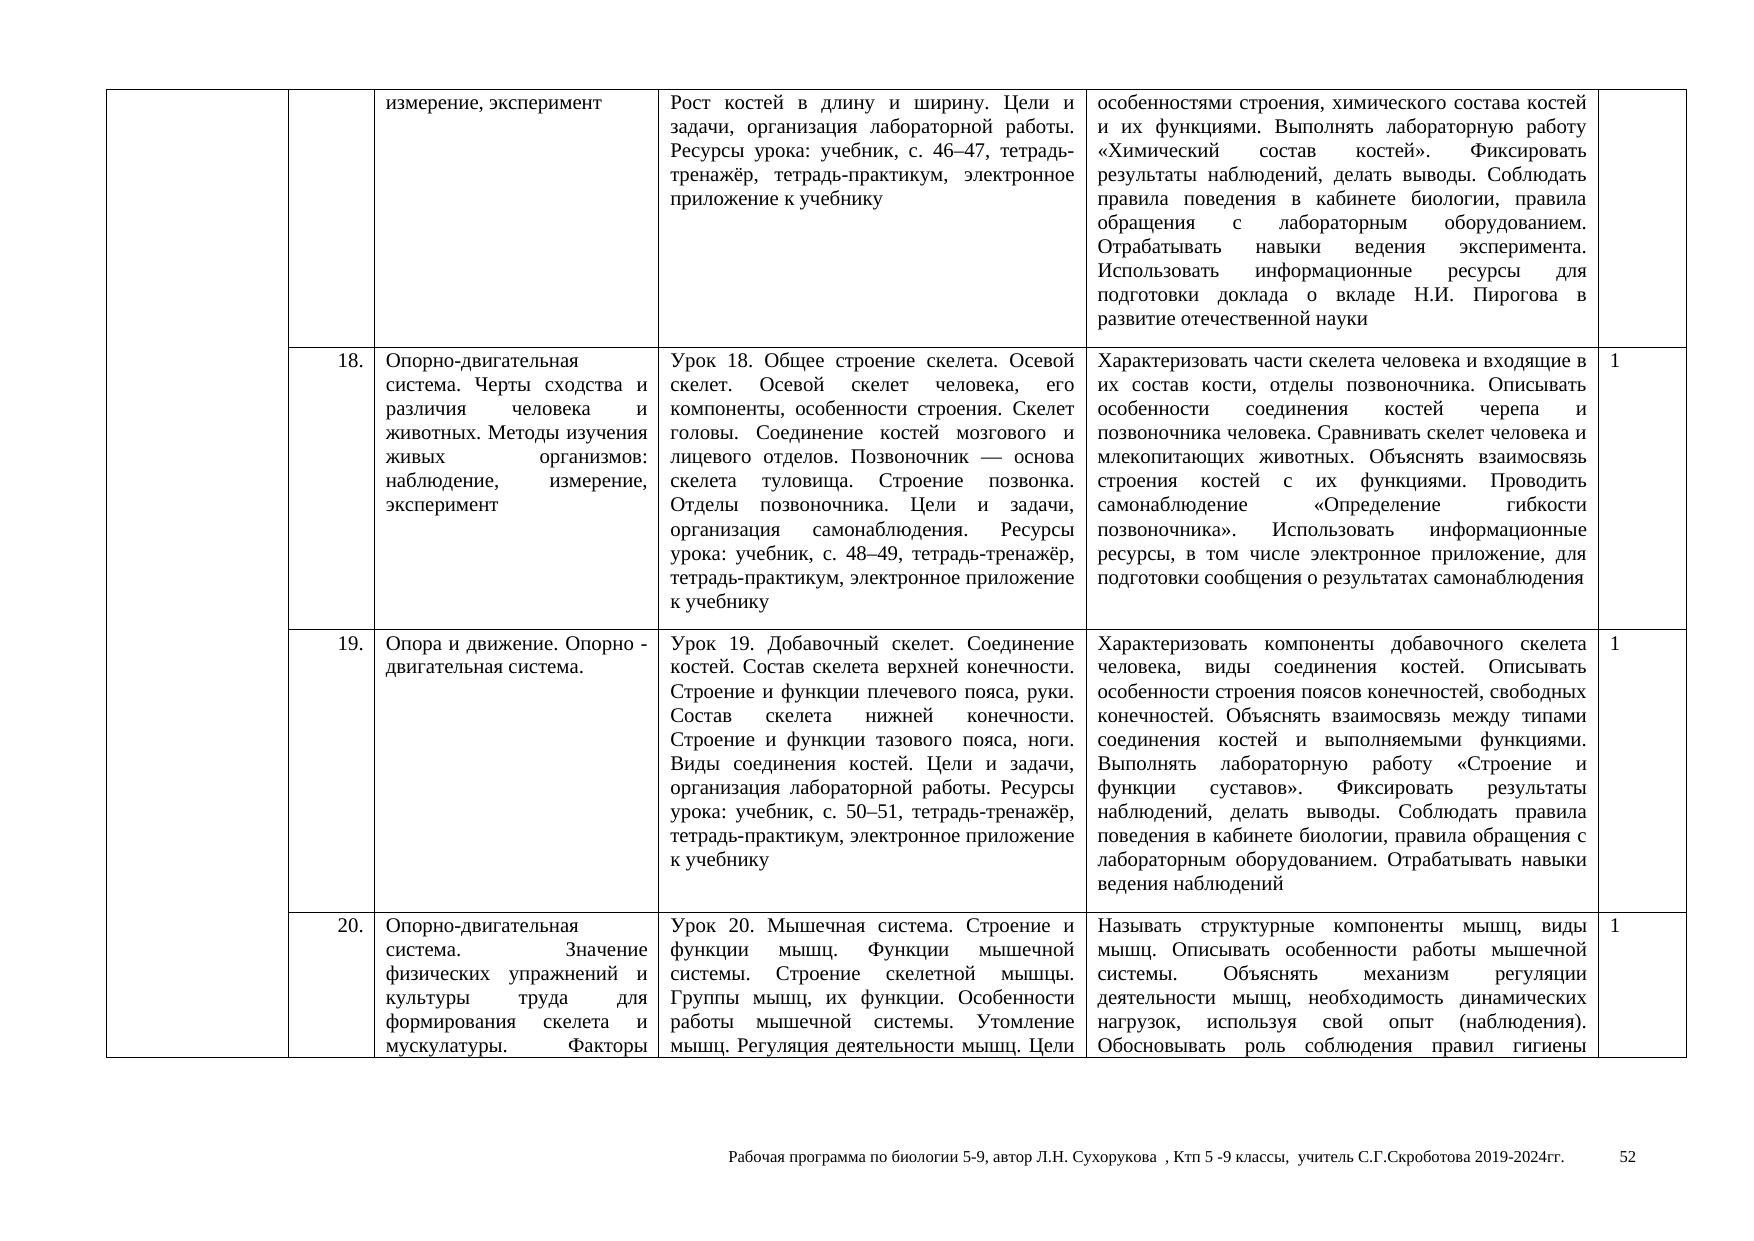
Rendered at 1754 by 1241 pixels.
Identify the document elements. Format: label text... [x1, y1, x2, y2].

table_cell [289, 348, 374, 629]
table_cell 1 [1599, 630, 1686, 912]
table_cell 1 [1599, 90, 1686, 347]
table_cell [659, 913, 1086, 1057]
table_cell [1087, 913, 1598, 1057]
table_cell Характеризовать компоненты добавочного скелета человека, виды соединения костей. Описывать особенности строения поясов конечностей, свободных конечностей. Объяснять взаимосвязь между типами соединения костей и выполняемыми функциями. Выполнять лабораторную работу «Строение и функции суставов». Фиксировать результаты наблюдений, делать выводы. Соблюдать правила поведения в кабинете биологии, правила обращения с лабораторным оборудованием. Отрабатывать навыки ведения наблюдений [1087, 630, 1598, 912]
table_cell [375, 913, 658, 1057]
table_cell Опора и движение. Опорно - двигательная система. [375, 630, 658, 912]
table_cell 1 [1599, 348, 1686, 629]
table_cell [1087, 90, 1598, 347]
table_cell Урок 18. Общее строение скелета. Осевой скелет. Осевой скелет человека, его компоненты, особенности строения. Скелет головы. Соединение костей мозгового и лицевого отделов. Позвоночник — основа скелета туловища. Строение позвонка. Отделы позвоночника. Цели и задачи, организация самонаблюдения. Ресурсы урока: учебник, с. 48–49, тетрадь-тренажёр, тетрадь-практикум, электронное приложение к учебнику [659, 348, 1086, 629]
table_cell Опорно-двигательная система. Черты сходства и различия человека и животных. Методы изучения живых организмов: наблюдение, измерение, эксперимент [375, 348, 658, 629]
table_cell [289, 90, 374, 347]
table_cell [107, 90, 288, 1057]
table_cell Урок 19. Добавочный скелет. Соединение костей. Состав скелета верхней конечности. Строение и функции плечевого пояса, руки. Состав скелета нижней конечности. Строение и функции тазового пояса, ноги. Виды соединения костей. Цели и задачи, организация лабораторной работы. Ресурсы урока: учебник, с. 50–51, тетрадь-тренажёр, тетрадь-практикум, электронное приложение к учебнику [659, 630, 1086, 912]
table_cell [375, 90, 658, 347]
table_cell [289, 630, 374, 912]
table_cell Характеризовать части скелета человека и входящие в их состав кости, отделы позвоночника. Описывать особенности соединения костей черепа и позвоночника человека. Сравнивать скелет человека и млекопитающих животных. Объяснять взаимосвязь строения костей с их функциями. Проводить самонаблюдение «Определение гибкости позвоночника». Использовать информационные ресурсы, в том числе электронное приложение, для подготовки сообщения о результатах самонаблюдения [1087, 348, 1598, 629]
table_cell [289, 913, 374, 1057]
table_cell 1 [1599, 913, 1686, 1057]
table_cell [659, 90, 1086, 347]
